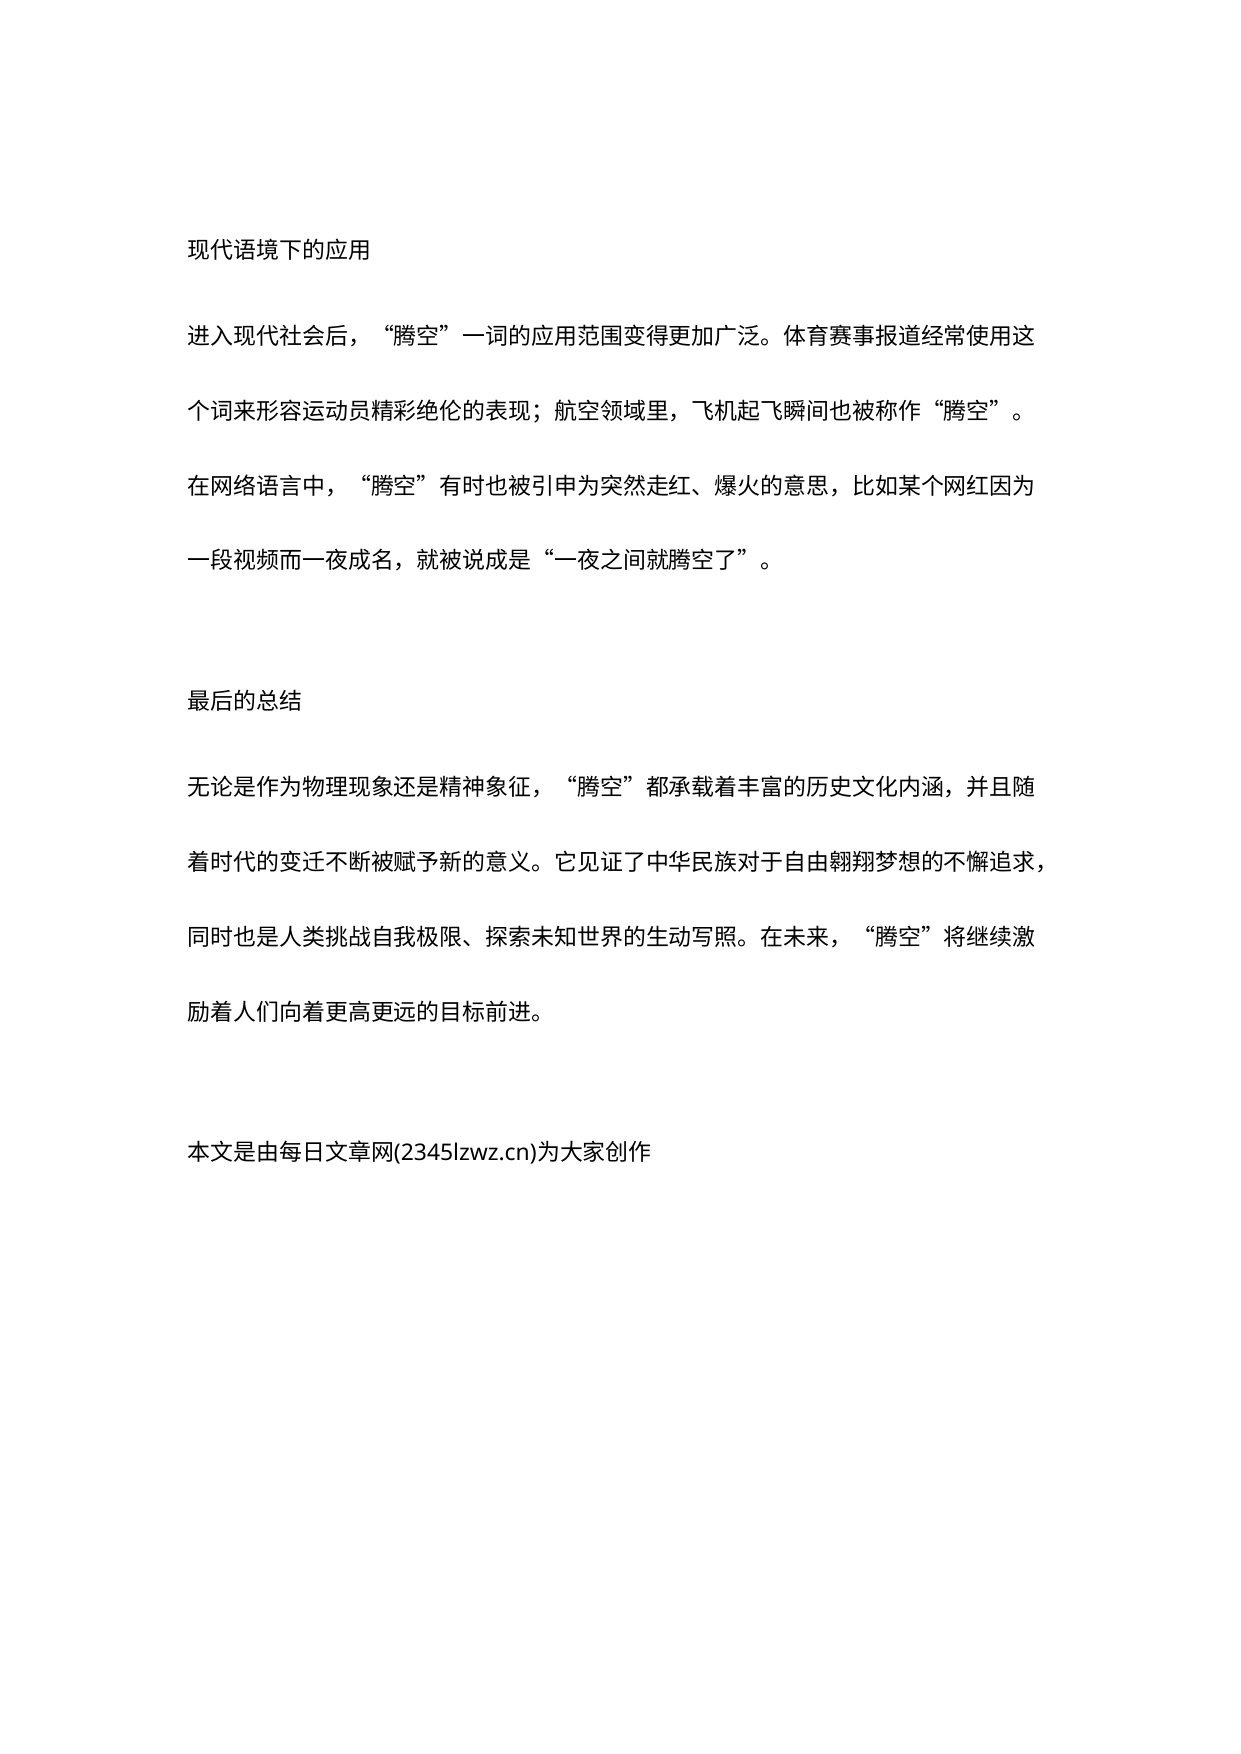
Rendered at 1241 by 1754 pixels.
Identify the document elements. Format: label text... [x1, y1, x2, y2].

text 进入现代社会后，“腾空”一词的应用范围变得更加广泛。体育赛事报道经常使用这个词来形容运动员精彩绝伦的表现；航空领域里，飞机起飞瞬间也被称作“腾空”。在网络语言中，“腾空”有时也被引申为突然走红、爆火的意思，比如某个网红因为一段视频而一夜成名，就被说成是“一夜之间就腾空了”。 [187, 302, 1053, 591]
text 现代语境下的应用 [187, 216, 1053, 281]
text 最后的总结 [187, 667, 1053, 732]
text 无论是作为物理现象还是精神象征，“腾空”都承载着丰富的历史文化内涵，并且随着时代的变迁不断被赋予新的意义。它见证了中华民族对于自由翱翔梦想的不懈追求，同时也是人类挑战自我极限、探索未知世界的生动写照。在未来，“腾空”将继续激励着人们向着更高更远的目标前进。 [187, 753, 1053, 1042]
text 本文是由每日文章网(2345lzwz.cn)为大家创作 [187, 1118, 1053, 1183]
